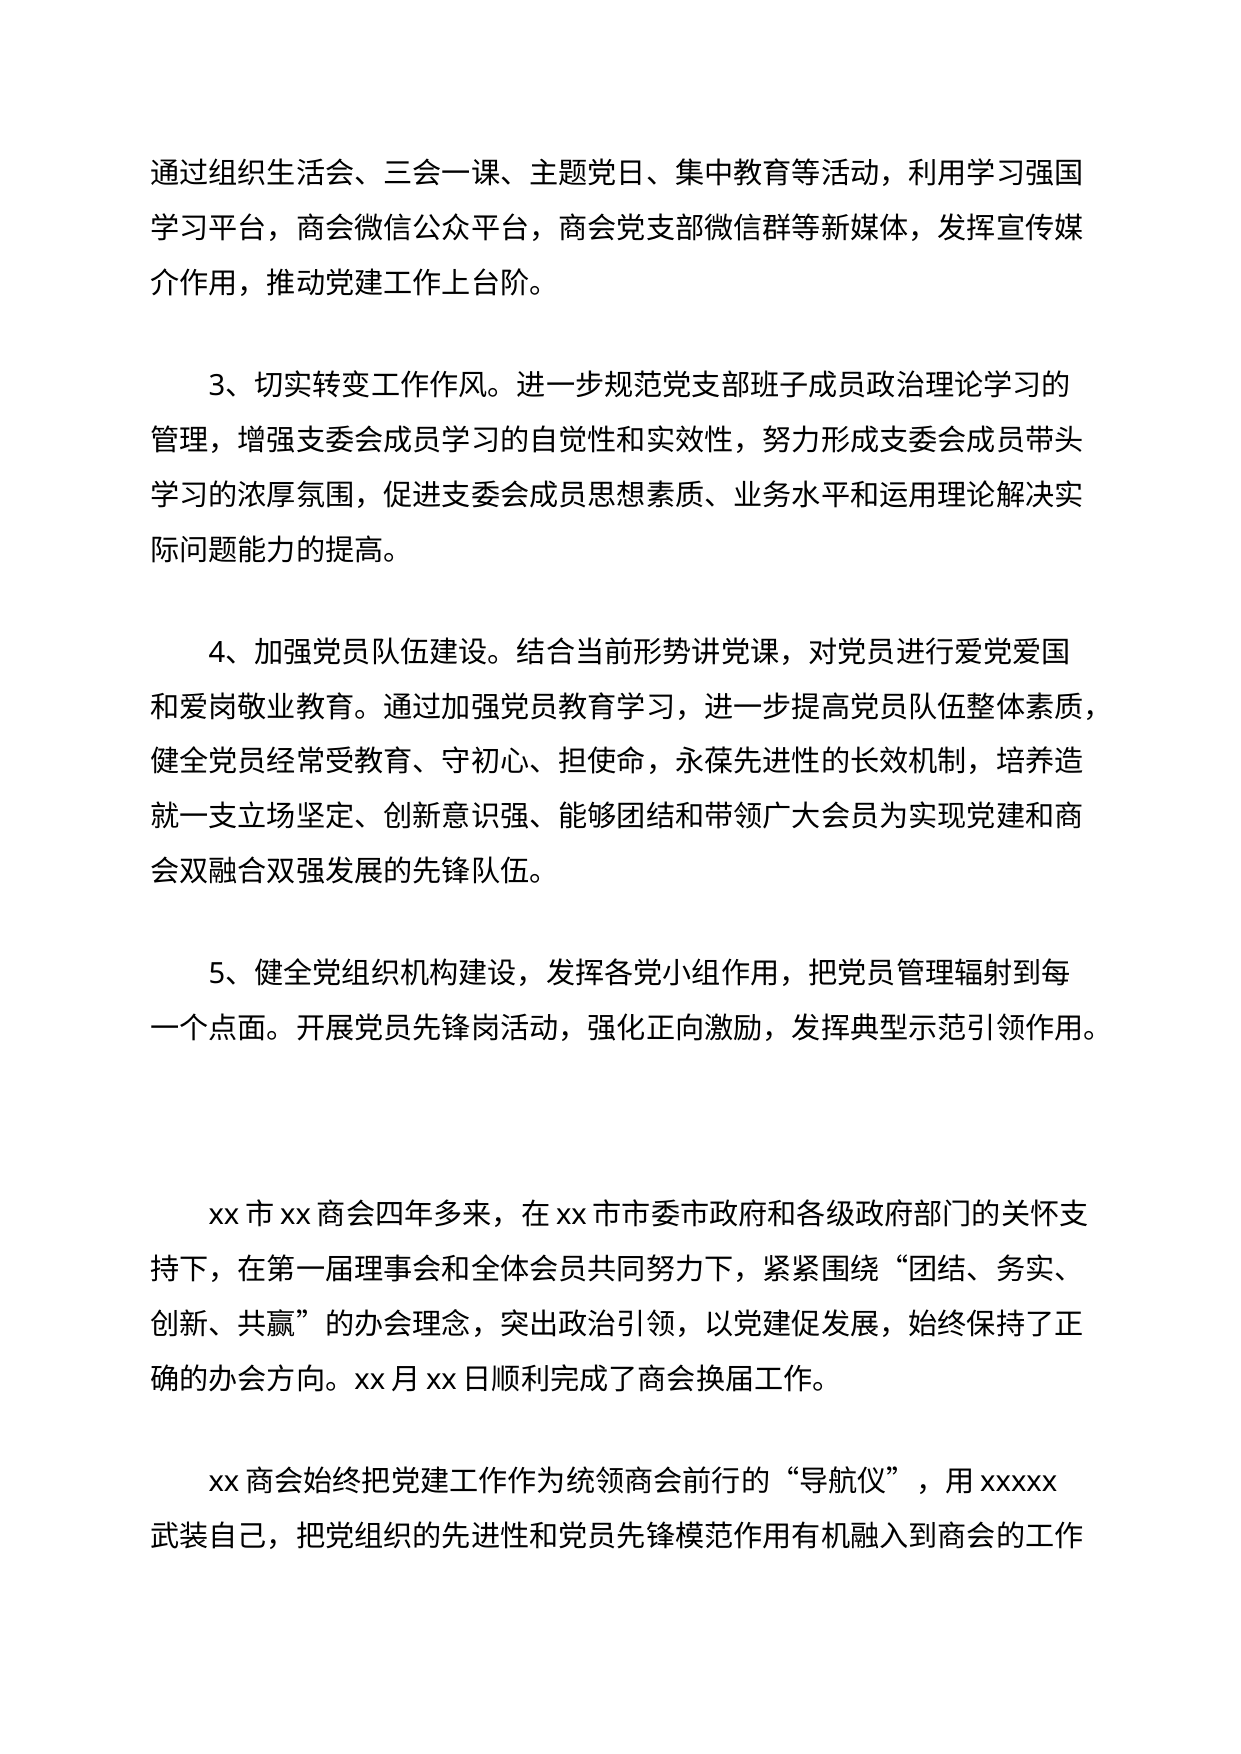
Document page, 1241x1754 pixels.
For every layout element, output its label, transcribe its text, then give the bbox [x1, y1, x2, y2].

text 5、健全党组织机构建设，发挥各党小组作用，把党员管理辐射到每一个点面。开展党员先锋岗活动，强化正向激励，发挥典型示范引领作用。 [150, 949, 1090, 1047]
text 4、加强党员队伍建设。结合当前形势讲党课，对党员进行爱党爱国和爱岗敬业教育。通过加强党员教育学习，进一步提高党员队伍整体素质，健全党员经常受教育、守初心、担使命，永葆先进性的长效机制，培养造就一支立场坚定、创新意识强、能够团结和带领广大会员为实现党建和商会双融合双强发展的先锋队伍。 [150, 628, 1090, 890]
text 3、切实转变工作作风。进一步规范党支部班子成员政治理论学习的管理，增强支委会成员学习的自觉性和实效性，努力形成支委会成员带头学习的浓厚氛围，促进支委会成员思想素质、业务水平和运用理论解决实际问题能力的提高。 [150, 362, 1090, 569]
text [150, 150, 1090, 302]
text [150, 1457, 1090, 1554]
text xx市xx商会四年多来，在xx市市委市政府和各级政府部门的关怀支持下，在第一届理事会和全体会员共同努力下，紧紧围绕“团结、务实、创新、共赢”的办会理念，突出政治引领，以党建促发展，始终保持了正确的办会方向。xx月xx日顺利完成了商会换届工作。 [150, 1191, 1090, 1398]
